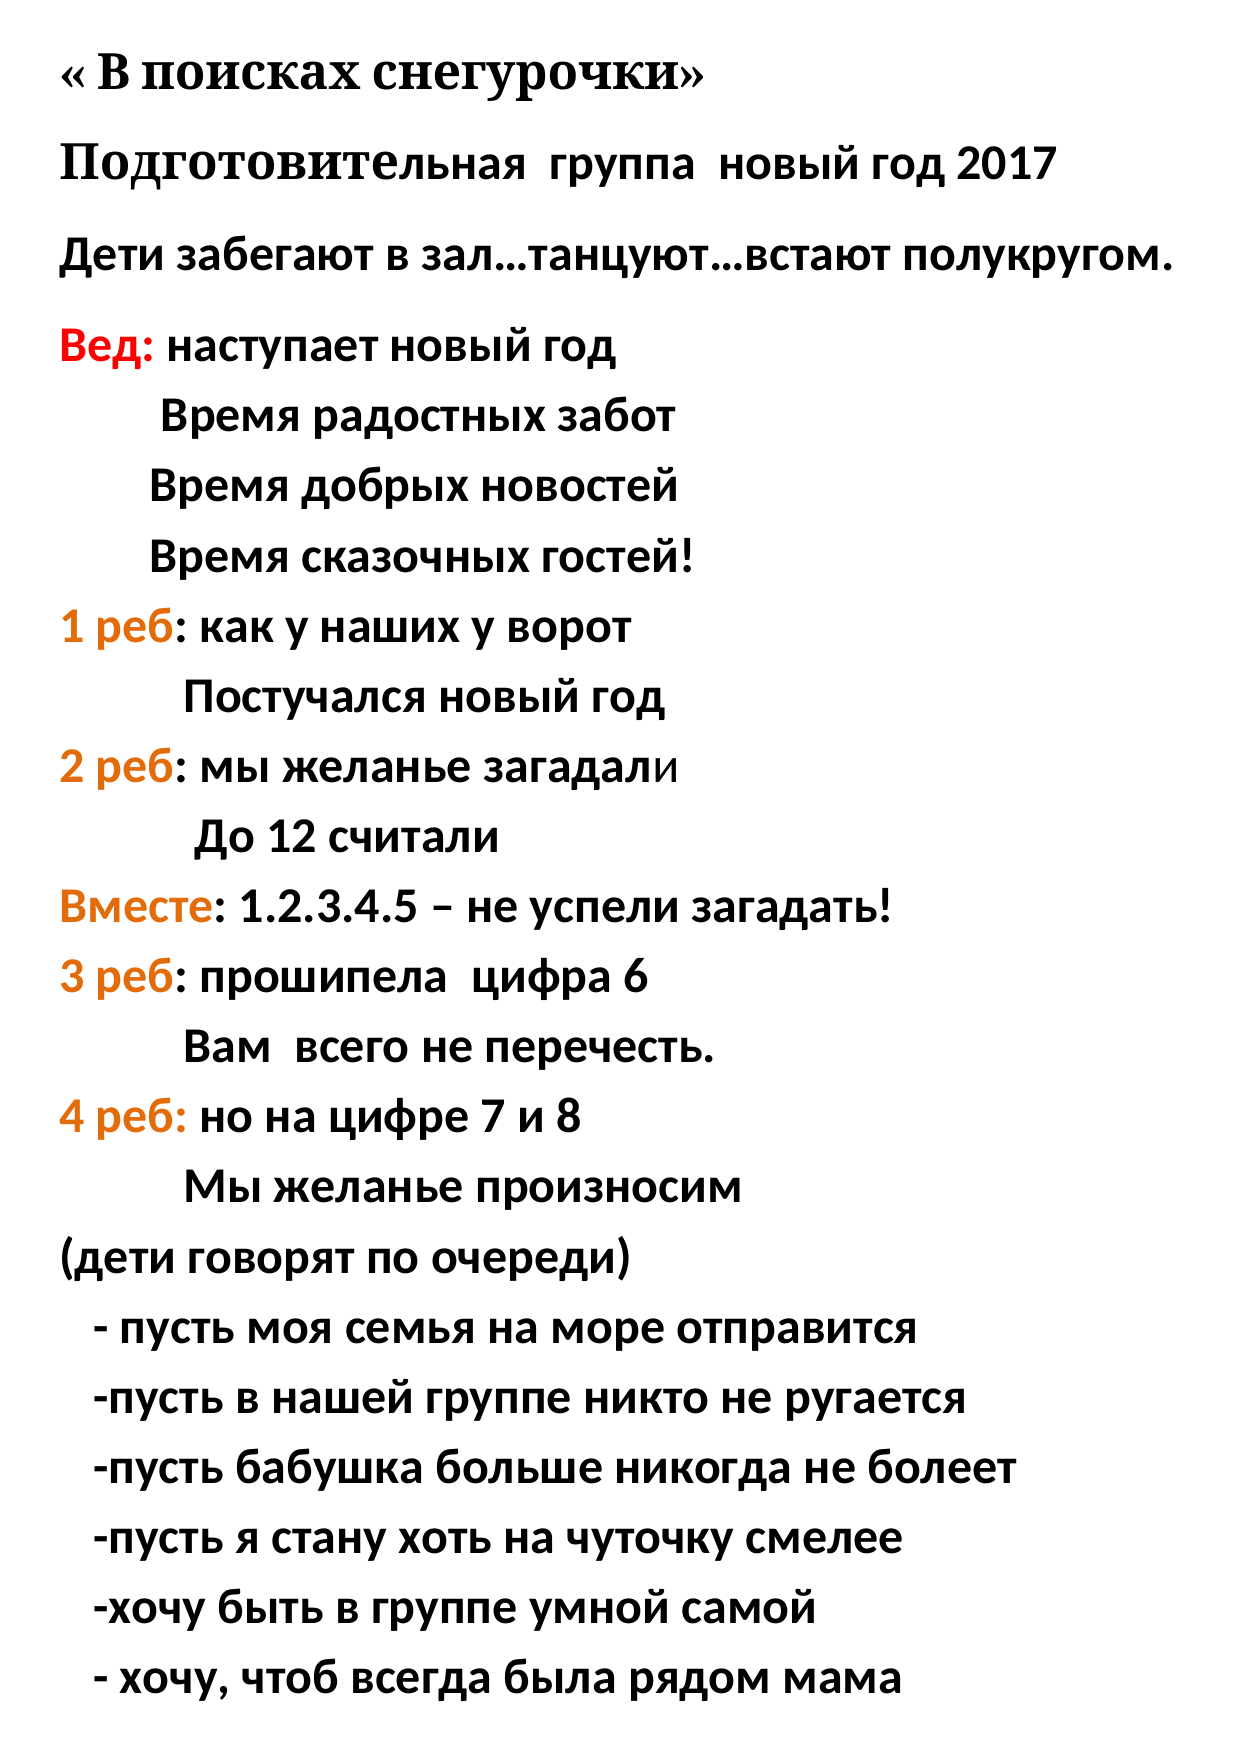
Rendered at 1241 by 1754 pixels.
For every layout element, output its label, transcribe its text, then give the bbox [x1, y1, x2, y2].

text Вместе: 1.2.3.4.5 – не успели загадать! [59, 874, 1211, 935]
text 1 реб: как у наших у ворот [59, 593, 1211, 654]
text Постучался новый год [59, 664, 1211, 725]
text -пусть в нашей группе никто не ругается [59, 1365, 1211, 1426]
text Вам всего не перечесть. [59, 1014, 1211, 1075]
text -пусть бабушка больше никогда не болеет [59, 1435, 1211, 1496]
text 4 реб: но на цифре 7 и 8 [59, 1084, 1211, 1145]
text 2 реб: мы желанье загадали [59, 734, 1211, 795]
text Время сказочных гостей! [59, 523, 1211, 584]
text - пусть моя семья на море отправится [59, 1294, 1211, 1356]
text 3 реб: прошипела цифра 6 [59, 944, 1211, 1005]
text - хочу, чтоб всегда была рядом мама [59, 1645, 1211, 1706]
text Вед: наступает новый год [59, 313, 1211, 374]
text « В поисках снегурочки» [59, 44, 1211, 102]
text -пусть я стану хоть на чуточку смелее [59, 1505, 1211, 1566]
text Подготовительная группа новый год 2017 [59, 131, 1211, 192]
text Время добрых новостей [59, 453, 1211, 514]
text Дети забегают в зал…танцуют…встают полукругом. [59, 222, 1211, 283]
text Мы желанье произносим [59, 1154, 1211, 1215]
text (дети говорят по очереди) [59, 1224, 1211, 1286]
text -хочу быть в группе умной самой [59, 1575, 1211, 1636]
text До 12 считали [59, 804, 1211, 865]
text Время радостных забот [59, 383, 1211, 444]
